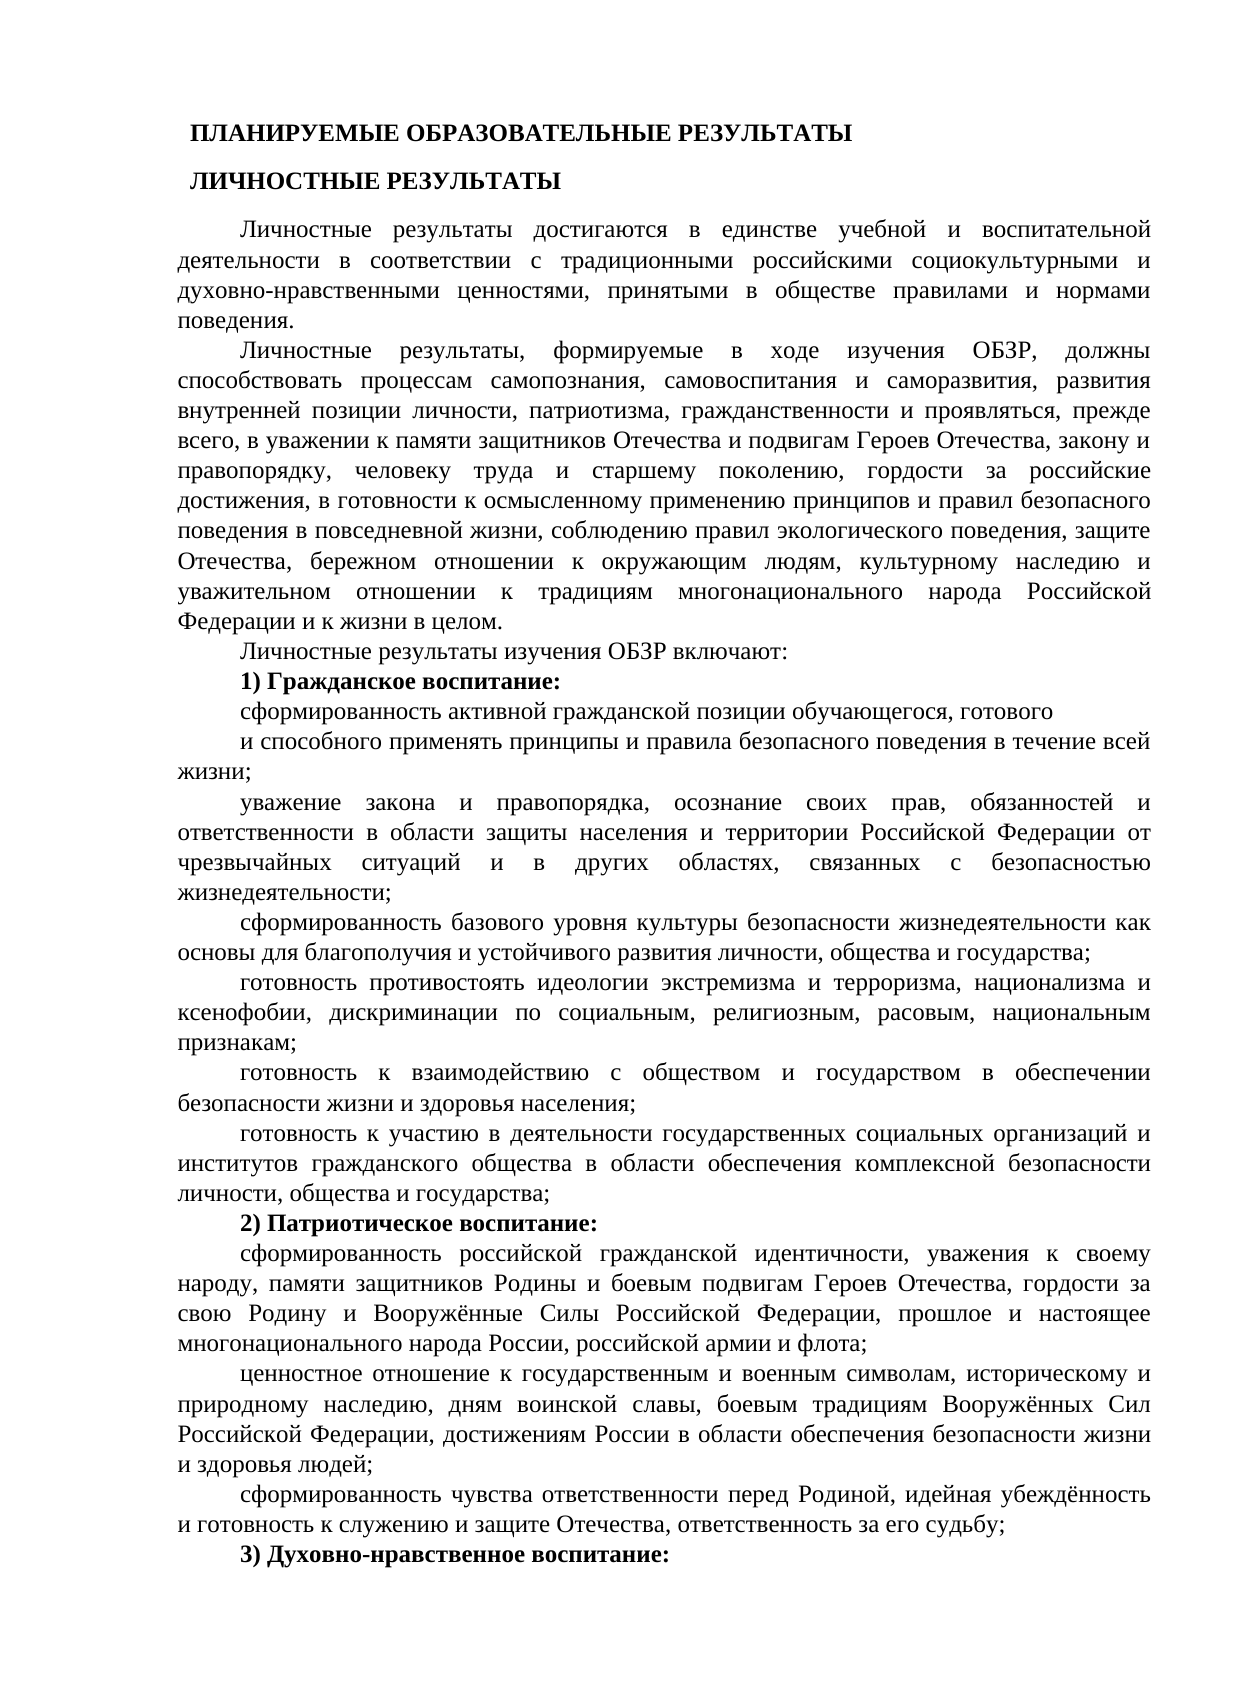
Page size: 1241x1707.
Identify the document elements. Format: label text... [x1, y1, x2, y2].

text Личностные результаты достигаются в единстве учебной и воспитательной деятельности в соответствии с традиционными российскими социокультурными и духовно-нравственными ценностями, принятыми в обществе правилами и нормами поведения. [177, 214, 1152, 334]
text ПЛАНИРУЕМЫЕ ОБРАЗОВАТЕЛЬНЫЕ РЕЗУЛЬТАТЫ [190, 118, 1152, 147]
text готовность к участию в деятельности государственных социальных организаций и институтов гражданского общества в области обеспечения комплексной безопасности личности, общества и государства; [177, 1118, 1152, 1207]
text 1) Гражданское воспитание: [177, 666, 1152, 695]
text уважение закона и правопорядка, осознание своих прав, обязанностей и ответственности в области защиты населения и территории Российской Федерации от чрезвычайных ситуаций и в других областях, связанных с безопасностью жизнедеятельности; [177, 787, 1152, 906]
text Личностные результаты, формируемые в ходе изучения ОБЗР, должны способствовать процессам самопознания, самовоспитания и саморазвития, развития внутренней позиции личности, патриотизма, гражданственности и проявляться, прежде всего, в уважении к памяти защитников Отечества и подвигам Героев Отечества, закону и правопорядку, человеку труда и старшему поколению, гордости за российские достижения, в готовности к осмысленному применению принципов и правил безопасного поведения в повседневной жизни, соблюдению правил экологического поведения, защите Отечества, бережном отношении к окружающим людям, культурному наследию и уважительном отношении к традициям многонационального народа Российской Федерации и к жизни в целом. [177, 335, 1152, 635]
text ЛИЧНОСТНЫЕ РЕЗУЛЬТАТЫ [190, 166, 1152, 195]
text сформированность российской гражданской идентичности, уважения к своему народу, памяти защитников Родины и боевым подвигам Героев Отечества, гордости за свою Родину и Вооружённые Силы Российской Федерации, прошлое и настоящее многонационального народа России, российской армии и флота; [177, 1238, 1152, 1357]
text сформированность чувства ответственности перед Родиной, идейная убеждённость и готовность к служению и защите Отечества, ответственность за его судьбу; [177, 1479, 1152, 1538]
text и способного применять принципы и правила безопасного поведения в течение всей жизни; [177, 726, 1152, 785]
text готовность противостоять идеологии экстремизма и терроризма, национализма и ксенофобии, дискриминации по социальным, религиозным, расовым, национальным признакам; [177, 967, 1152, 1056]
text ценностное отношение к государственным и военным символам, историческому и природному наследию, дням воинской славы, боевым традициям Вооружённых Сил Российской Федерации, достижениям России в области обеспечения безопасности жизни и здоровья людей; [177, 1358, 1152, 1478]
text готовность к взаимодействию с обществом и государством в обеспечении безопасности жизни и здоровья населения; [177, 1057, 1152, 1116]
text сформированность базового уровня культуры безопасности жизнедеятельности как основы для благополучия и устойчивого развития личности, общества и государства; [177, 907, 1152, 966]
text 2) Патриотическое воспитание: [177, 1208, 1152, 1237]
text 3) Духовно-нравственное воспитание: [177, 1539, 1152, 1568]
text Личностные результаты изучения ОБЗР включают: [177, 636, 1152, 665]
text сформированность активной гражданской позиции обучающегося, готового [177, 696, 1152, 725]
